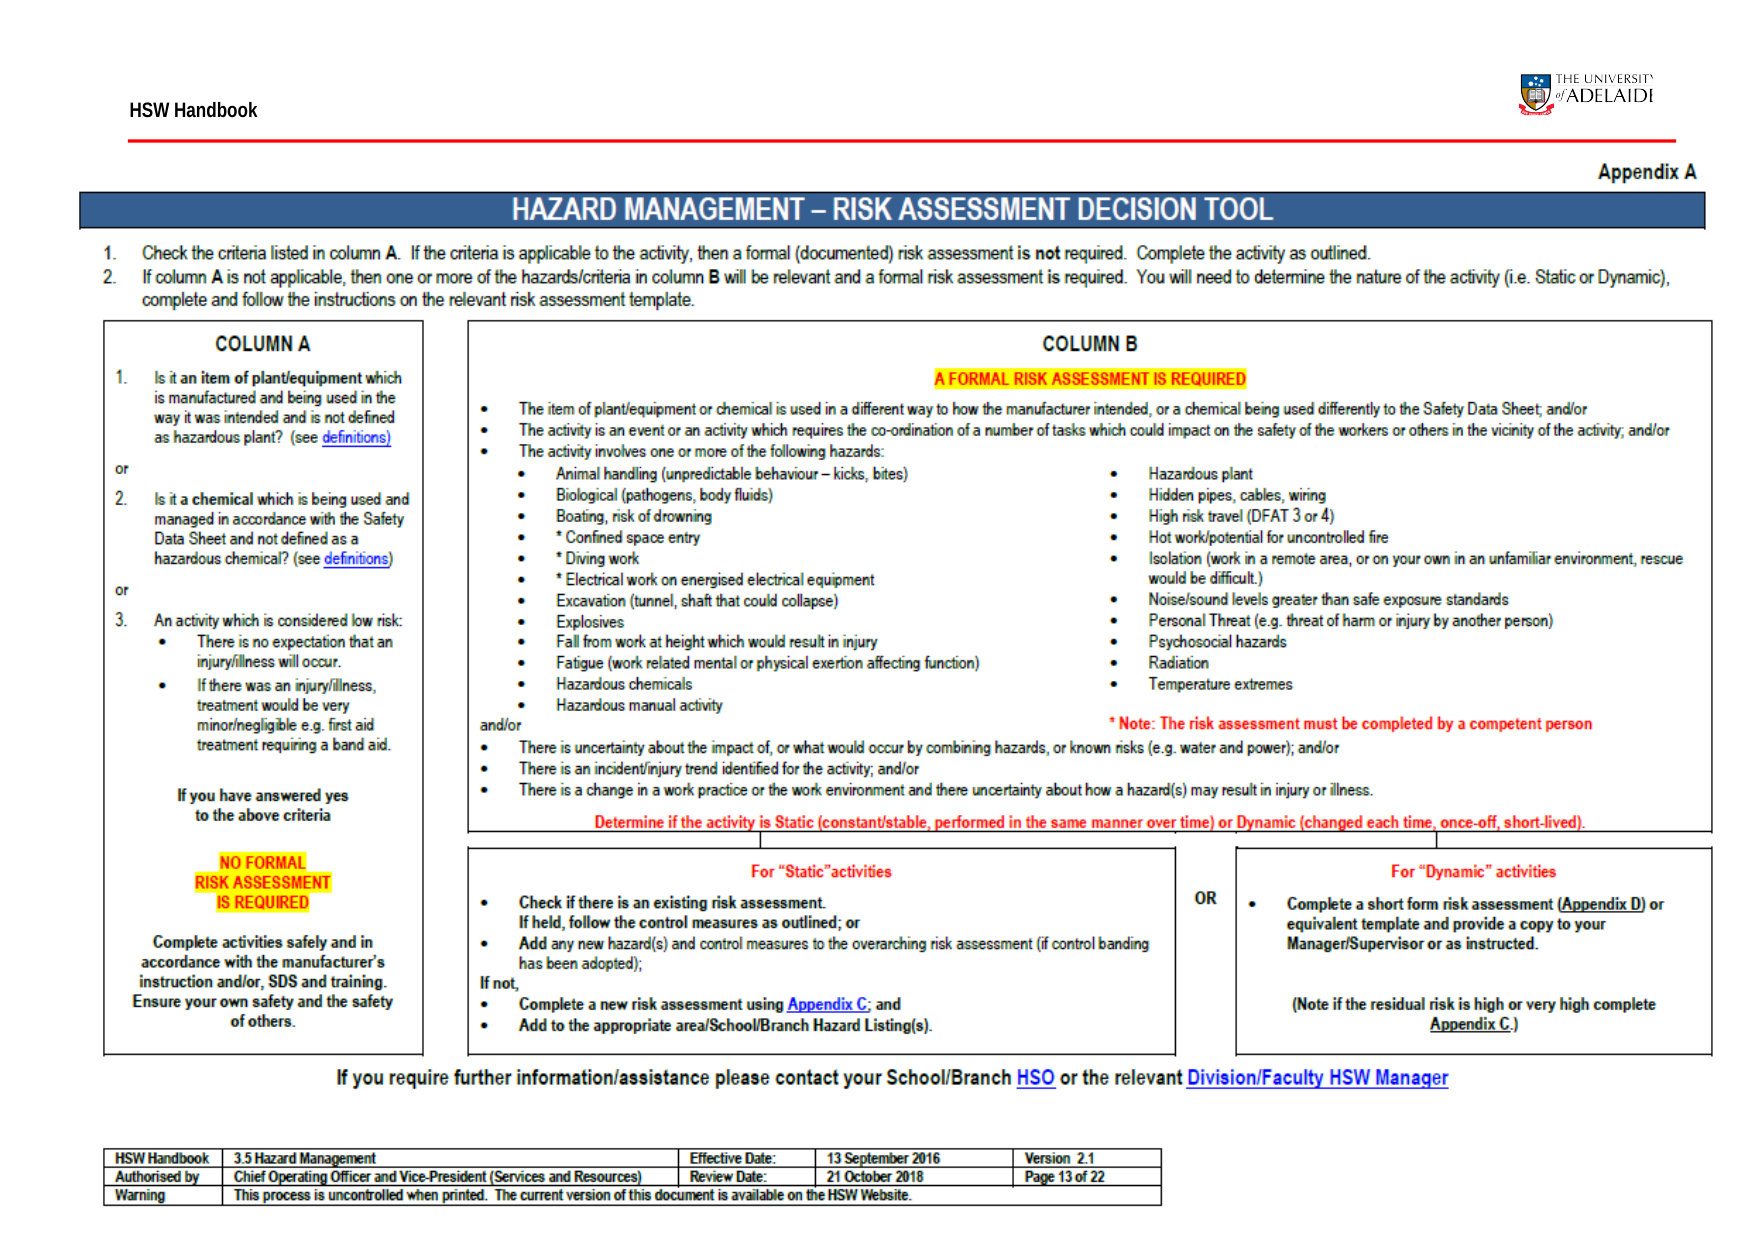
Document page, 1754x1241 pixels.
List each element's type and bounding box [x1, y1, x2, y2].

picture [54, 151, 1733, 1209]
picture [1518, 74, 1653, 116]
